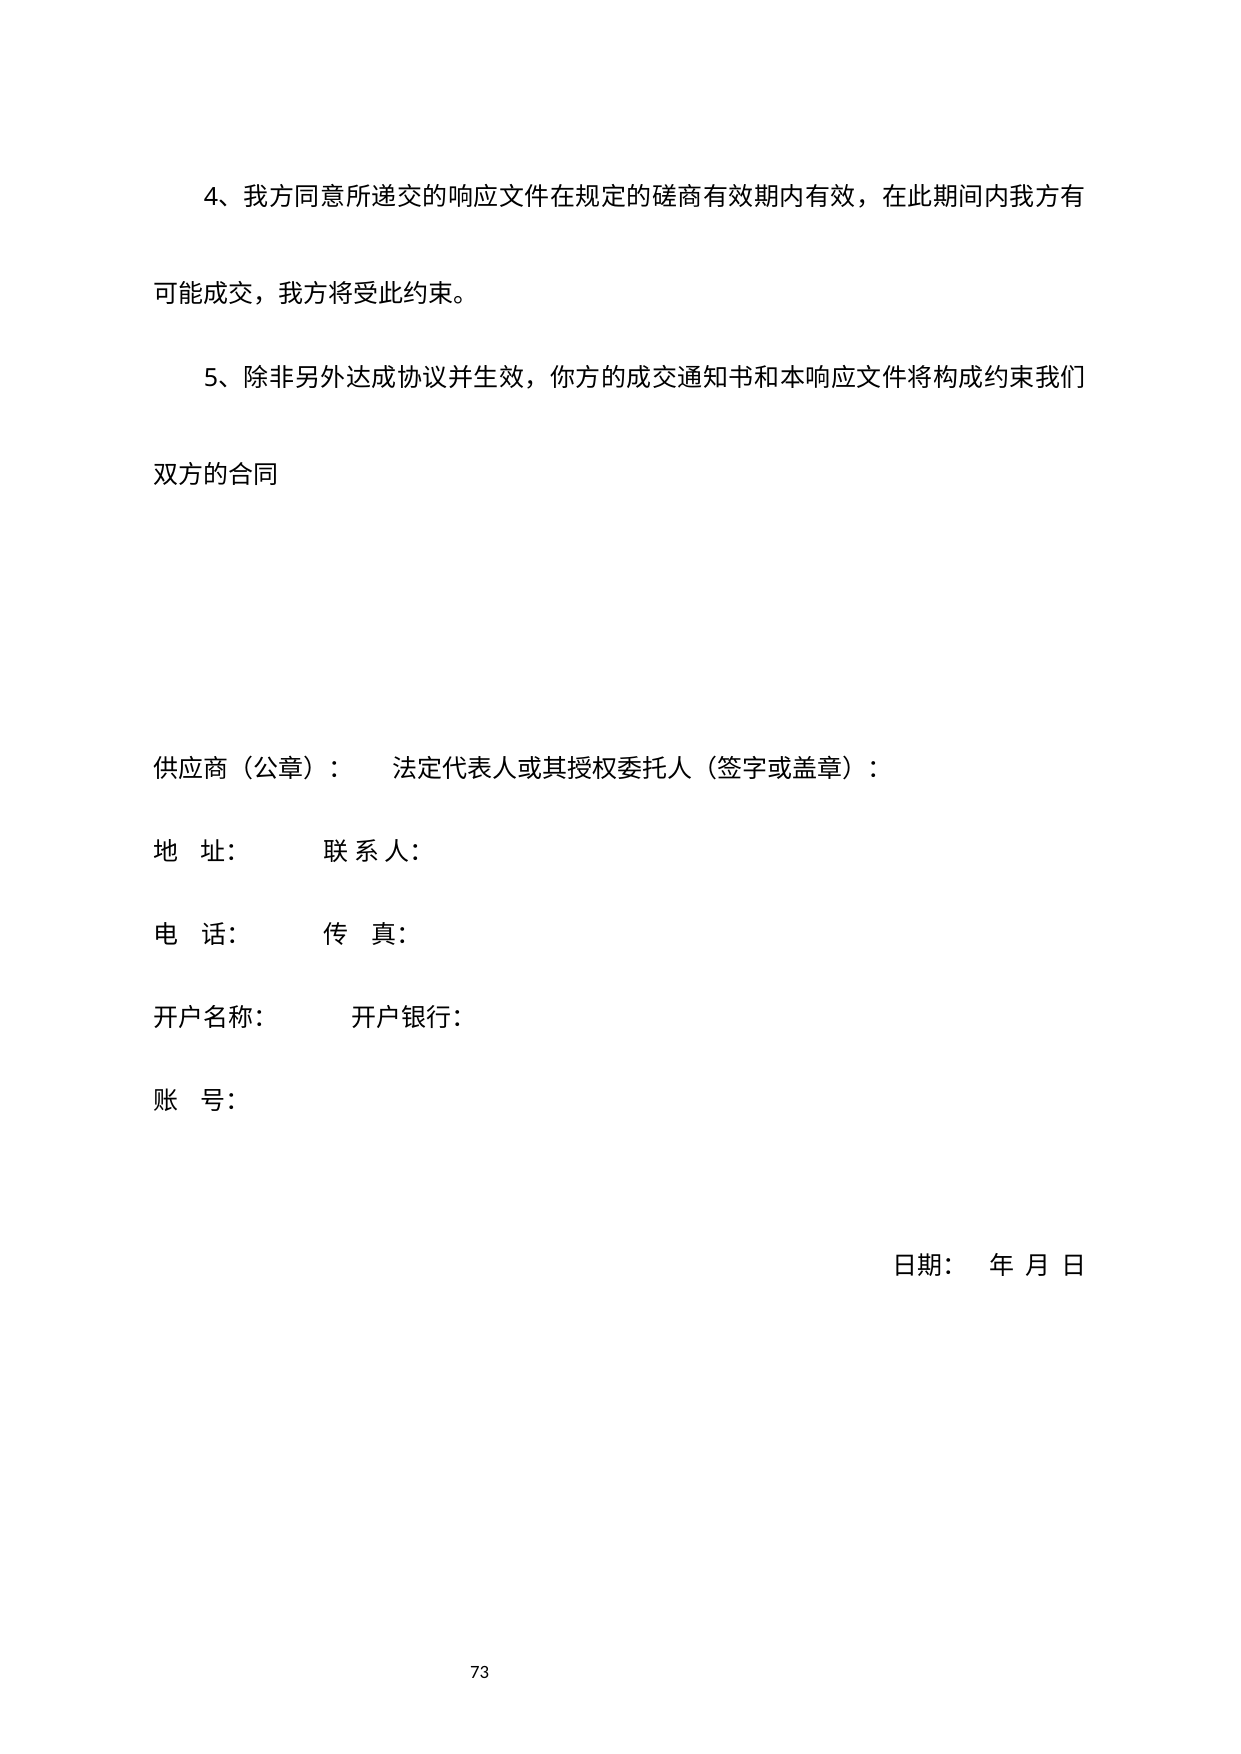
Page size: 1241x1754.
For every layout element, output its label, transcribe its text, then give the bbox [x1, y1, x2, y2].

text 地 址： 联 系 人： [153, 817, 1087, 882]
text 账 号： [153, 1066, 1087, 1131]
text 5、除非另外达成协议并生效，你方的成交通知书和本响应文件将构成约束我们双方的合同 [153, 343, 1087, 505]
text 4、我方同意所递交的响应文件在规定的磋商有效期内有效，在此期间内我方有可能成交，我方将受此约束。 [153, 162, 1087, 324]
text 电 话： 传 真： [153, 900, 1087, 965]
text 供应商（公章）： 法定代表人或其授权委托人（签字或盖章）： [153, 734, 1087, 799]
text 日期： 年 月 日 [153, 1231, 1087, 1296]
text 开户名称： 开户银行： [153, 983, 1087, 1048]
